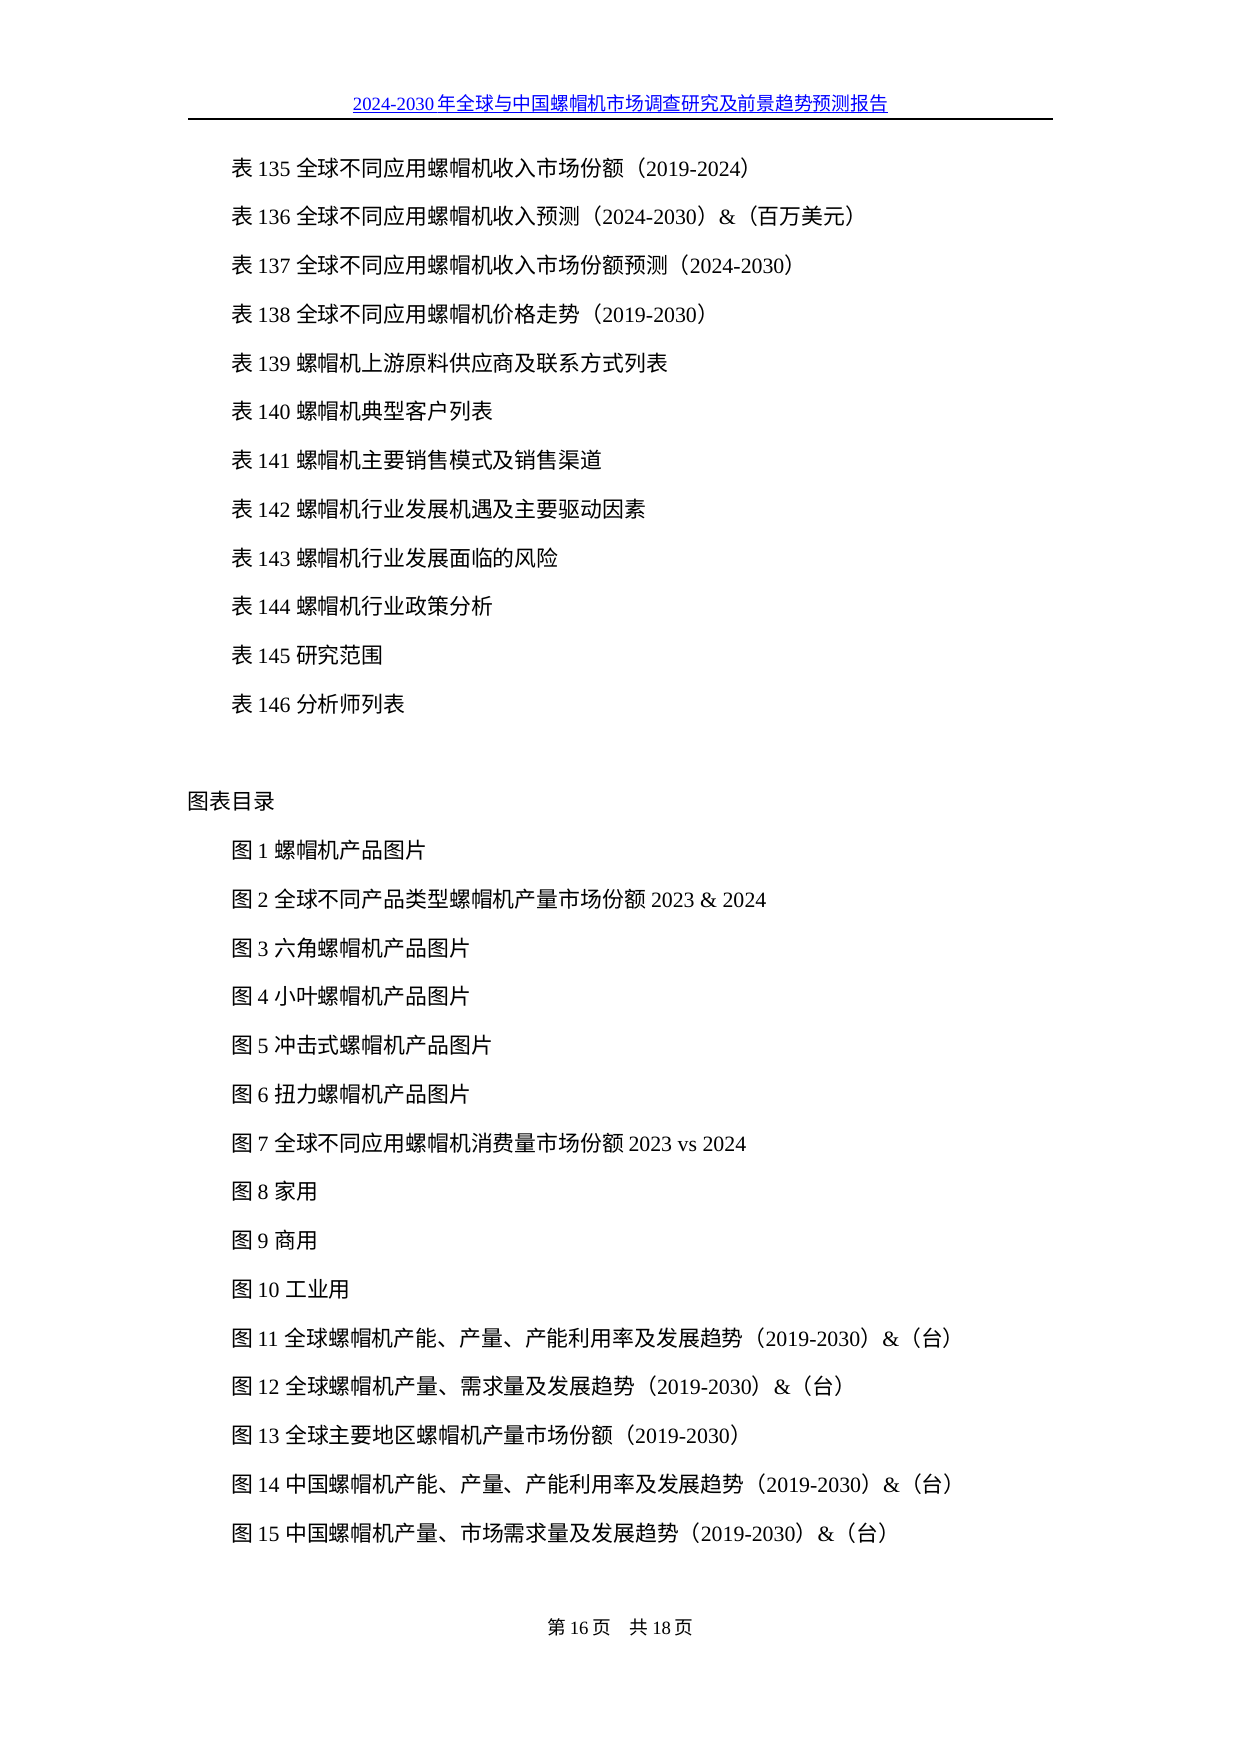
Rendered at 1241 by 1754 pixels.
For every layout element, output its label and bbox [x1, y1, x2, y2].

text [187, 150, 1053, 1548]
